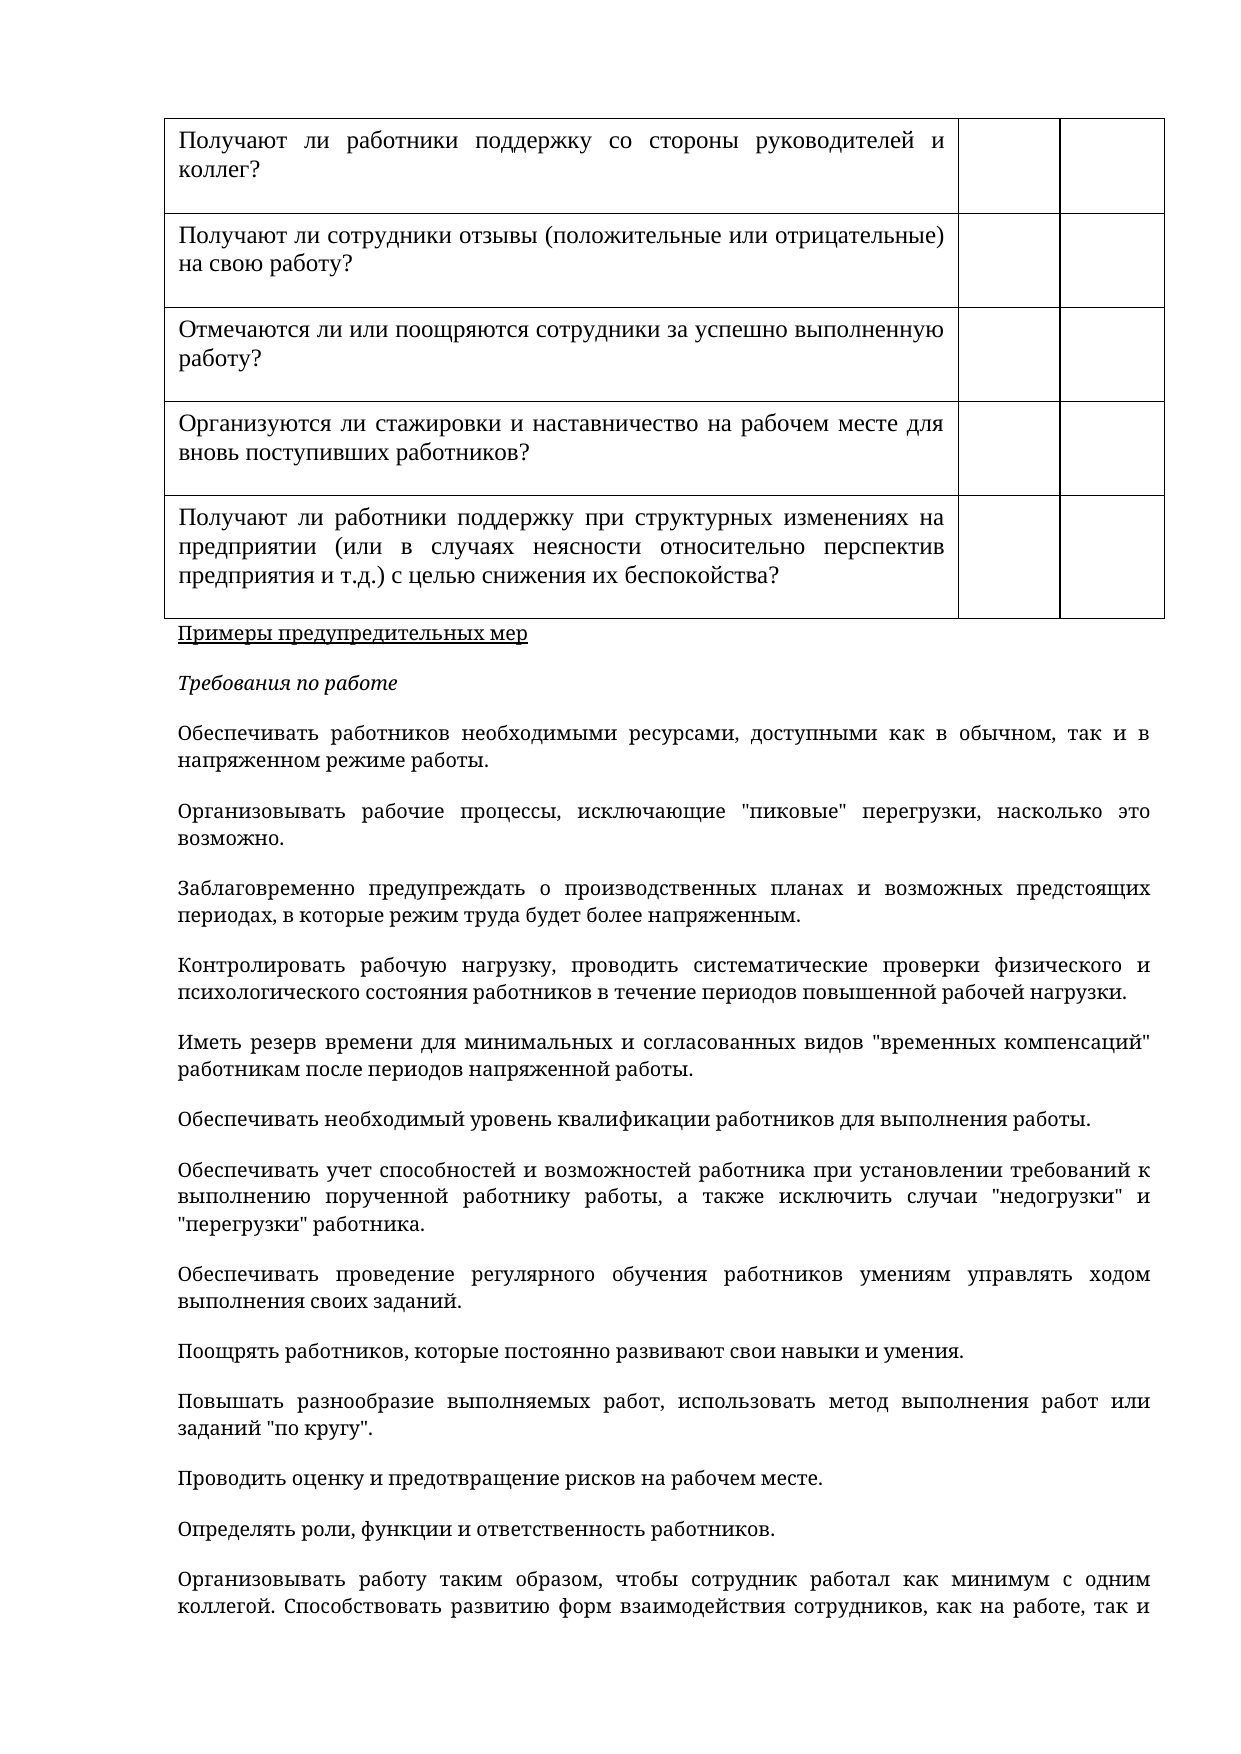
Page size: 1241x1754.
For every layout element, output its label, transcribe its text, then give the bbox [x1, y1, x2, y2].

text Определять роли, функции и ответственность работников. [177, 1515, 1152, 1542]
text Обеспечивать проведение регулярного обучения работников умениям управлять ходом выполнения своих заданий. [177, 1260, 1152, 1314]
text Заблаговременно предупреждать о производственных планах и возможных предстоящих периодах, в которые режим труда будет более напряженным. [177, 874, 1152, 928]
table_cell [1061, 119, 1164, 212]
table_cell Отмечаются ли или поощряются сотрудники за успешно выполненную работу? [165, 308, 958, 401]
table_cell [1061, 214, 1164, 307]
table_cell Получают ли работники поддержку со стороны руководителей и коллег? [165, 119, 958, 212]
table_cell [959, 308, 1059, 401]
text Организовывать рабочие процессы, исключающие "пиковые" перегрузки, насколько это возможно. [177, 797, 1152, 851]
table_cell [959, 496, 1059, 618]
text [177, 1565, 1152, 1619]
table_cell [959, 119, 1059, 212]
text Проводить оценку и предотвращение рисков на рабочем месте. [177, 1464, 1152, 1492]
table_cell Получают ли сотрудники отзывы (положительные или отрицательные) на свою работу? [165, 214, 958, 307]
text Поощрять работников, которые постоянно развивают свои навыки и умения. [177, 1337, 1152, 1364]
table_cell [1061, 308, 1164, 401]
table_cell Организуются ли стажировки и наставничество на рабочем месте для вновь поступивших работников? [165, 402, 958, 495]
table_cell [959, 214, 1059, 307]
text Повышать разнообразие выполняемых работ, использовать метод выполнения работ или заданий "по кругу". [177, 1387, 1152, 1441]
table_cell Получают ли работники поддержку при структурных изменениях на предприятии (или в случаях неясности относительно перспектив предприятия и т.д.) с целью снижения их беспокойства? [165, 496, 958, 618]
text Обеспечивать необходимый уровень квалификации работников для выполнения работы. [177, 1106, 1152, 1133]
text Контролировать рабочую нагрузку, проводить систематические проверки физического и психологического состояния работников в течение периодов повышенной рабочей нагрузки. [177, 951, 1152, 1005]
table_cell [1061, 402, 1164, 495]
table_cell [959, 402, 1059, 495]
text Примеры предупредительных мер [177, 619, 1152, 646]
text Требования по работе [177, 669, 1152, 696]
text Иметь резерв времени для минимальных и согласованных видов "временных компенсаций" работникам после периодов напряженной работы. [177, 1028, 1152, 1082]
text Обеспечивать учет способностей и возможностей работника при установлении требований к выполнению порученной работнику работы, а также исключить случаи "недогрузки" и "перегрузки" работника. [177, 1156, 1152, 1237]
text Обеспечивать работников необходимыми ресурсами, доступными как в обычном, так и в напряженном режиме работы. [177, 720, 1152, 774]
table_cell [1061, 496, 1164, 618]
